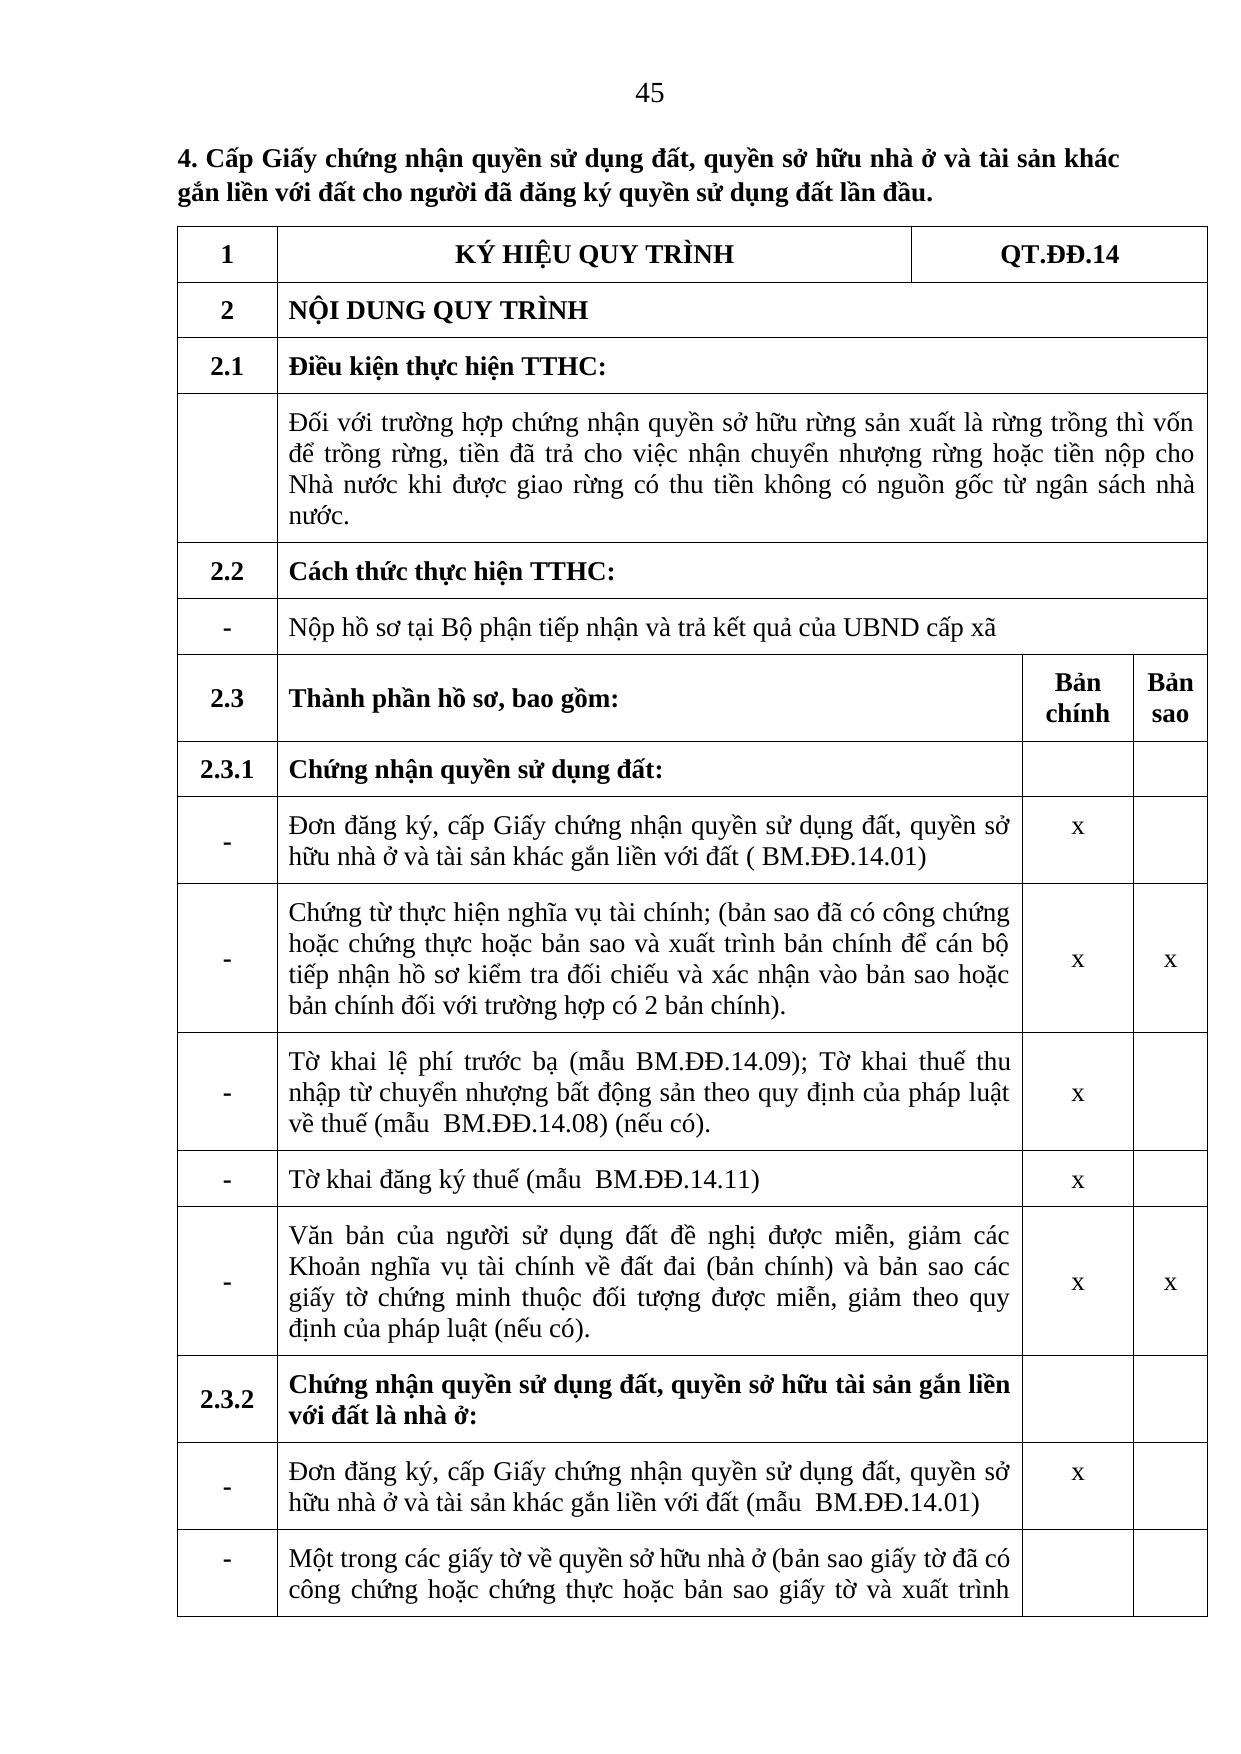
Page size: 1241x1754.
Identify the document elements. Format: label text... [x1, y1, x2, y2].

table_cell Nộp hồ sơ tại Bộ phận tiếp nhận và trả kết quả của UBND cấp xã [278, 599, 1207, 654]
table_cell Bản sao [1134, 655, 1207, 741]
table_cell Đối với trường hợp chứng nhận quyền sở hữu rừng sản xuất là rừng trồng thì vốn để trồng rừng, tiền đã trả cho việc nhận chuyển nhượng rừng hoặc tiền nộp cho Nhà nước khi được giao rừng có thu tiền không có nguồn gốc từ ngân sách nhà nước. [278, 394, 1207, 542]
table_cell x [1023, 1033, 1133, 1150]
table_cell - [178, 1151, 277, 1206]
table_cell [1023, 1530, 1133, 1616]
table_cell 2.1 [178, 338, 277, 393]
table_cell [1134, 1443, 1207, 1529]
table_cell Chứng từ thực hiện nghĩa vụ tài chính; (bản sao đã có công chứng hoặc chứng thực hoặc bản sao và xuất trình bản chính để cán bộ tiếp nhận hồ sơ kiểm tra đối chiếu và xác nhận vào bản sao hoặc bản chính đối với trường hợp có 2 bản chính). [278, 884, 1022, 1032]
table_cell - [178, 884, 277, 1032]
table_cell [1134, 797, 1207, 883]
table_cell Tờ khai lệ phí trước bạ (mẫu BM.ĐĐ.14.09); Tờ khai thuế thu nhập từ chuyển nhượng bất động sản theo quy định của pháp luật về thuế (mẫu BM.ĐĐ.14.08) (nếu có). [278, 1033, 1022, 1150]
table_cell 2 [178, 283, 277, 337]
table_cell [1134, 1530, 1207, 1616]
table_cell x [1023, 1207, 1133, 1355]
table_cell Tờ khai đăng ký thuế (mẫu BM.ĐĐ.14.11) [278, 1151, 1022, 1206]
text 4. Cấp Giấy chứng nhận quyền sử dụng đất, quyền sở hữu nhà ở và tài sản khác gắn liền với đất cho người đã đăng ký quyền sử dụng đất lần đầu. [177, 142, 1122, 207]
table_cell x [1023, 884, 1133, 1032]
table_cell - [178, 1033, 277, 1150]
table_cell Thành phần hồ sơ, bao gồm: [278, 655, 1022, 741]
table_cell x [1134, 1207, 1207, 1355]
table_cell Bản chính [1023, 655, 1133, 741]
table_cell Chứng nhận quyền sử dụng đất: [278, 742, 1022, 796]
table_cell Đơn đăng ký, cấp Giấy chứng nhận quyền sử dụng đất, quyền sở hữu nhà ở và tài sản khác gắn liền với đất ( BM.ĐĐ.14.01) [278, 797, 1022, 883]
table_cell NỘI DUNG QUY TRÌNH [278, 283, 1207, 337]
table_cell - [178, 797, 277, 883]
table_cell x [1023, 797, 1133, 883]
table_cell - [178, 1443, 277, 1529]
table_cell [1134, 742, 1207, 796]
table_cell [1023, 742, 1133, 796]
table_cell - [178, 599, 277, 654]
table_cell [1134, 1151, 1207, 1206]
table_cell Đơn đăng ký, cấp Giấy chứng nhận quyền sử dụng đất, quyền sở hữu nhà ở và tài sản khác gắn liền với đất (mẫu BM.ĐĐ.14.01) [278, 1443, 1022, 1529]
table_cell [278, 1530, 1022, 1616]
table_header QT.ĐĐ.14 [912, 227, 1207, 282]
table_header 1 [178, 227, 277, 282]
table_cell 2.2 [178, 543, 277, 598]
table_cell - [178, 1530, 277, 1616]
table_cell Chứng nhận quyền sử dụng đất, quyền sở hữu tài sản gắn liền với đất là nhà ở: [278, 1356, 1022, 1442]
table_cell [178, 394, 277, 542]
table_cell x [1134, 884, 1207, 1032]
table_cell [1134, 1356, 1207, 1442]
table_header KÝ HIỆU QUY TRÌNH [278, 227, 911, 282]
table_cell x [1023, 1151, 1133, 1206]
table_cell Điều kiện thực hiện TTHC: [278, 338, 1207, 393]
table_cell Cách thức thực hiện TTHC: [278, 543, 1207, 598]
table_cell 2.3.1 [178, 742, 277, 796]
table_cell Văn bản của người sử dụng đất đề nghị được miễn, giảm các Khoản nghĩa vụ tài chính về đất đai (bản chính) và bản sao các giấy tờ chứng minh thuộc đối tượng được miễn, giảm theo quy định của pháp luật (nếu có). [278, 1207, 1022, 1355]
table_cell 2.3 [178, 655, 277, 741]
table_cell [1134, 1033, 1207, 1150]
table_cell x [1023, 1443, 1133, 1529]
table_cell 2.3.2 [178, 1356, 277, 1442]
table_cell [1023, 1356, 1133, 1442]
table_cell - [178, 1207, 277, 1355]
